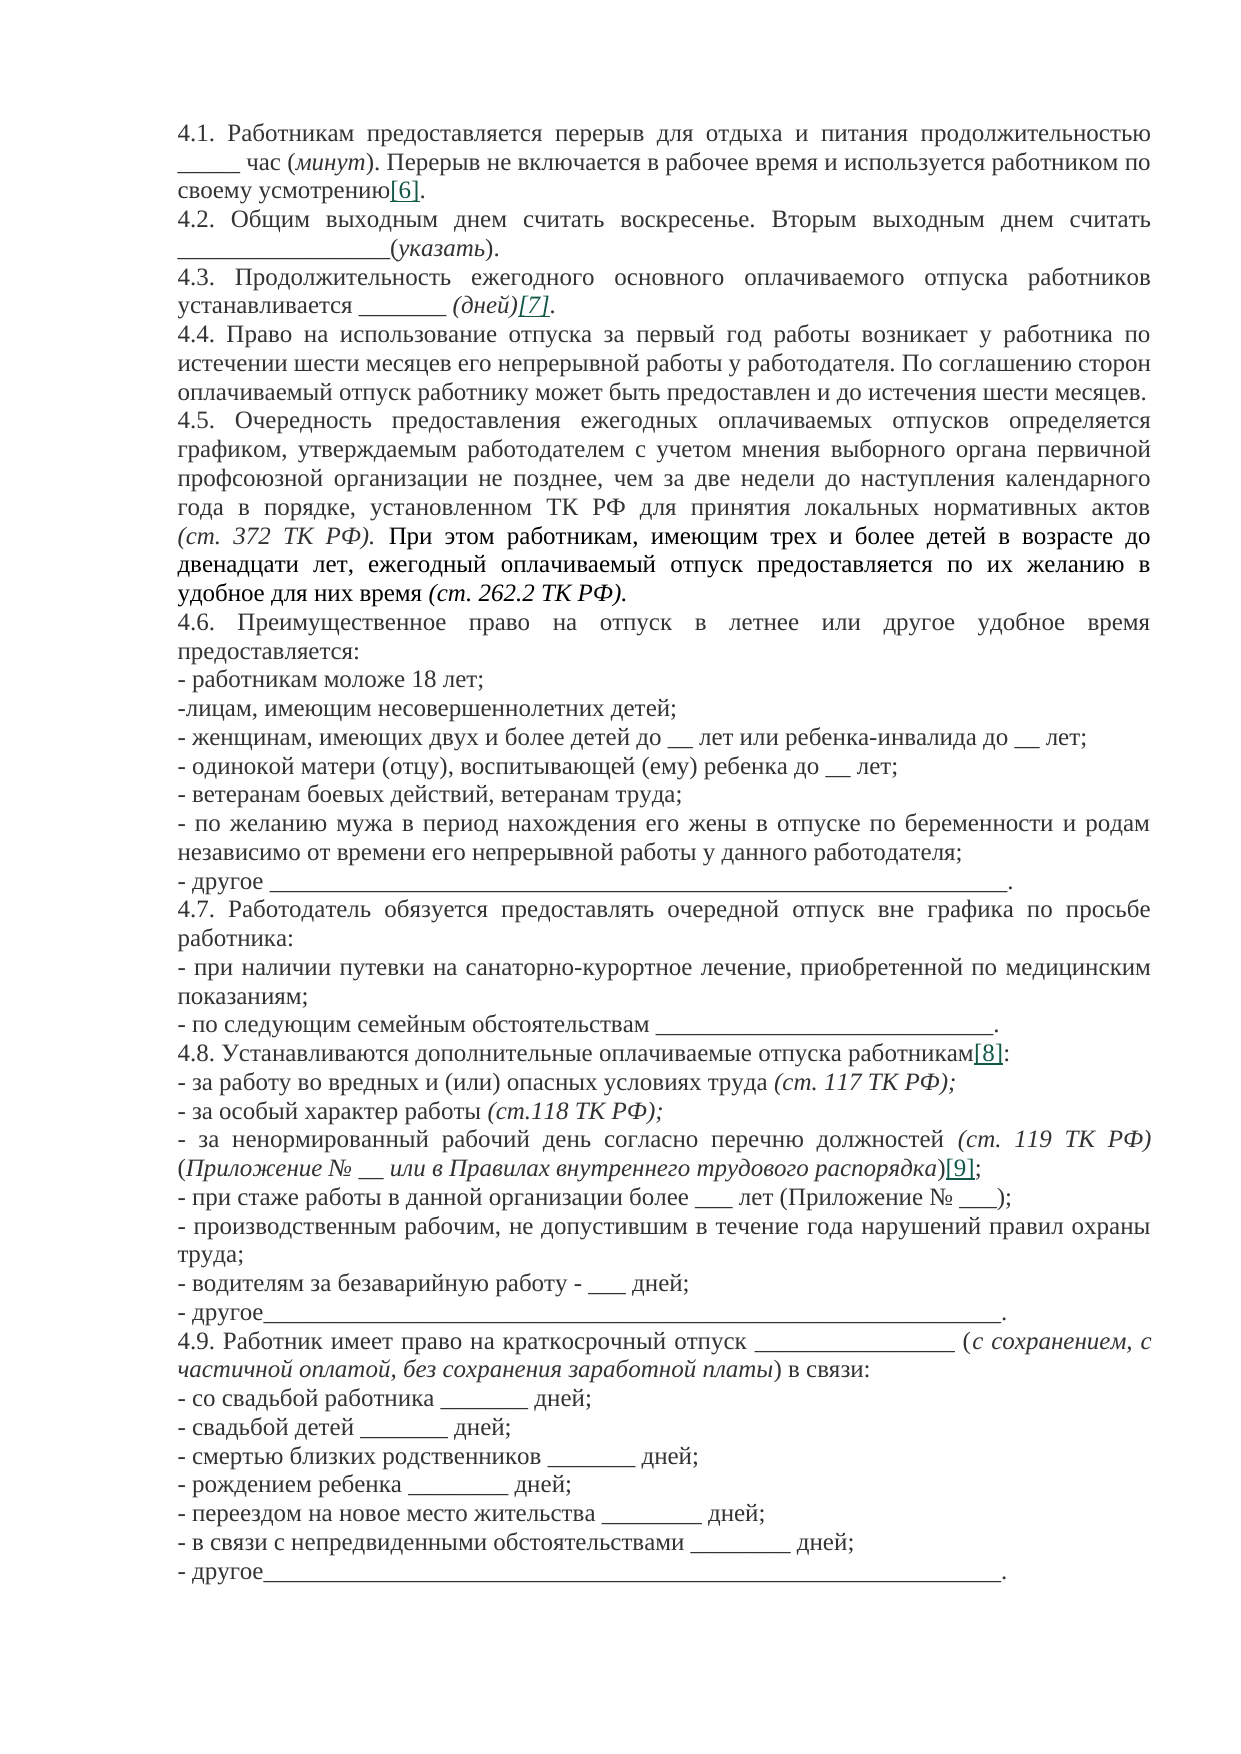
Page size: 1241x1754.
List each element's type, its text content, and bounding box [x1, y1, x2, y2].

text - переездом на новое место жительства ________ дней; [177, 1498, 1152, 1527]
text - по следующим семейным обстоятельствам ___________________________. [177, 1009, 1152, 1038]
text - при наличии путевки на санаторно-курортное лечение, приобретенной по медицинским показаниям; [177, 952, 1152, 1009]
text - работникам моложе 18 лет; [177, 664, 1152, 693]
text - другое ___________________________________________________________. [177, 866, 1152, 894]
text - другое___________________________________________________________. [177, 1297, 1152, 1326]
text 4.4. Право на использование отпуска за первый год работы возникает у работника по истечении шести месяцев его непрерывной работы у работодателя. По соглашению сторон оплачиваемый отпуск работнику может быть предоставлен и до истечения шести месяцев. [177, 319, 1152, 406]
text - свадьбой детей _______ дней; [177, 1412, 1152, 1441]
text - смертью близких родственников _______ дней; [177, 1441, 1152, 1469]
text -лицам, имеющим несовершеннолетних детей; [177, 693, 1152, 722]
text - водителям за безаварийную работу - ___ дней; [177, 1268, 1152, 1297]
text - рождением ребенка ________ дней; [177, 1469, 1152, 1498]
text - при стаже работы в данной организации более ___ лет (Приложение № ___); [177, 1182, 1152, 1211]
text - за работу во вредных и (или) опасных условиях труда (ст. 117 ТК РФ); [177, 1067, 1152, 1096]
text 4.8. Устанавливаются дополнительные оплачиваемые отпуска работникам[8]: [177, 1038, 1152, 1067]
text 4.9. Работник имеет право на краткосрочный отпуск ________________ (с сохранением, с частичной оплатой, без сохранения заработной платы) в связи: [177, 1326, 1152, 1383]
text 4.7. Работодатель обязуется предоставлять очередной отпуск вне графика по просьбе работника: [177, 894, 1152, 952]
text 4.6. Преимущественное право на отпуск в летнее или другое удобное время предоставляется: [177, 607, 1152, 664]
text - ветеранам боевых действий, ветеранам труда; [177, 779, 1152, 808]
text 4.2. Общим выходным днем считать воскресенье. Вторым выходным днем считать _________________(указать). [177, 204, 1152, 262]
text 4.1. Работникам предоставляется перерыв для отдыха и питания продолжительностью _____ час (минут). Перерыв не включается в рабочее время и используется работником по своему усмотрению[6]. [177, 118, 1152, 204]
text - за ненормированный рабочий день согласно перечню должностей (ст. 119 ТК РФ) (Приложение № __ или в Правилах внутреннего трудового распорядка)[9]; [177, 1124, 1152, 1182]
text - производственным рабочим, не допустившим в течение года нарушений правил охраны труда; [177, 1211, 1152, 1268]
text - женщинам, имеющих двух и более детей до __ лет или ребенка-инвалида до __ лет; [177, 722, 1152, 751]
text - другое___________________________________________________________. [177, 1556, 1152, 1584]
text - за особый характер работы (ст.118 ТК РФ); [177, 1096, 1152, 1124]
text 4.3. Продолжительность ежегодного основного оплачиваемого отпуска работников устанавливается _______ (дней)[7]. [177, 262, 1152, 319]
text 4.5. Очередность предоставления ежегодных оплачиваемых отпусков определяется графиком, утверждаемым работодателем с учетом мнения выборного органа первичной профсоюзной организации не позднее, чем за две недели до наступления календарного года в порядке, установленном ТК РФ для принятия локальных нормативных актов (ст. 372 ТК РФ). При этом работникам, имеющим трех и более детей в возрасте до двенадцати лет, ежегодный оплачиваемый отпуск предоставляется по их желанию в удобное для них время (ст. 262.2 ТК РФ). [177, 406, 1152, 607]
text - в связи с непредвиденными обстоятельствами ________ дней; [177, 1527, 1152, 1556]
text - по желанию мужа в период нахождения его жены в отпуске по беременности и родам независимо от времени его непрерывной работы у данного работодателя; [177, 808, 1152, 866]
text - одинокой матери (отцу), воспитывающей (ему) ребенка до __ лет; [177, 751, 1152, 779]
text - со свадьбой работника _______ дней; [177, 1383, 1152, 1412]
